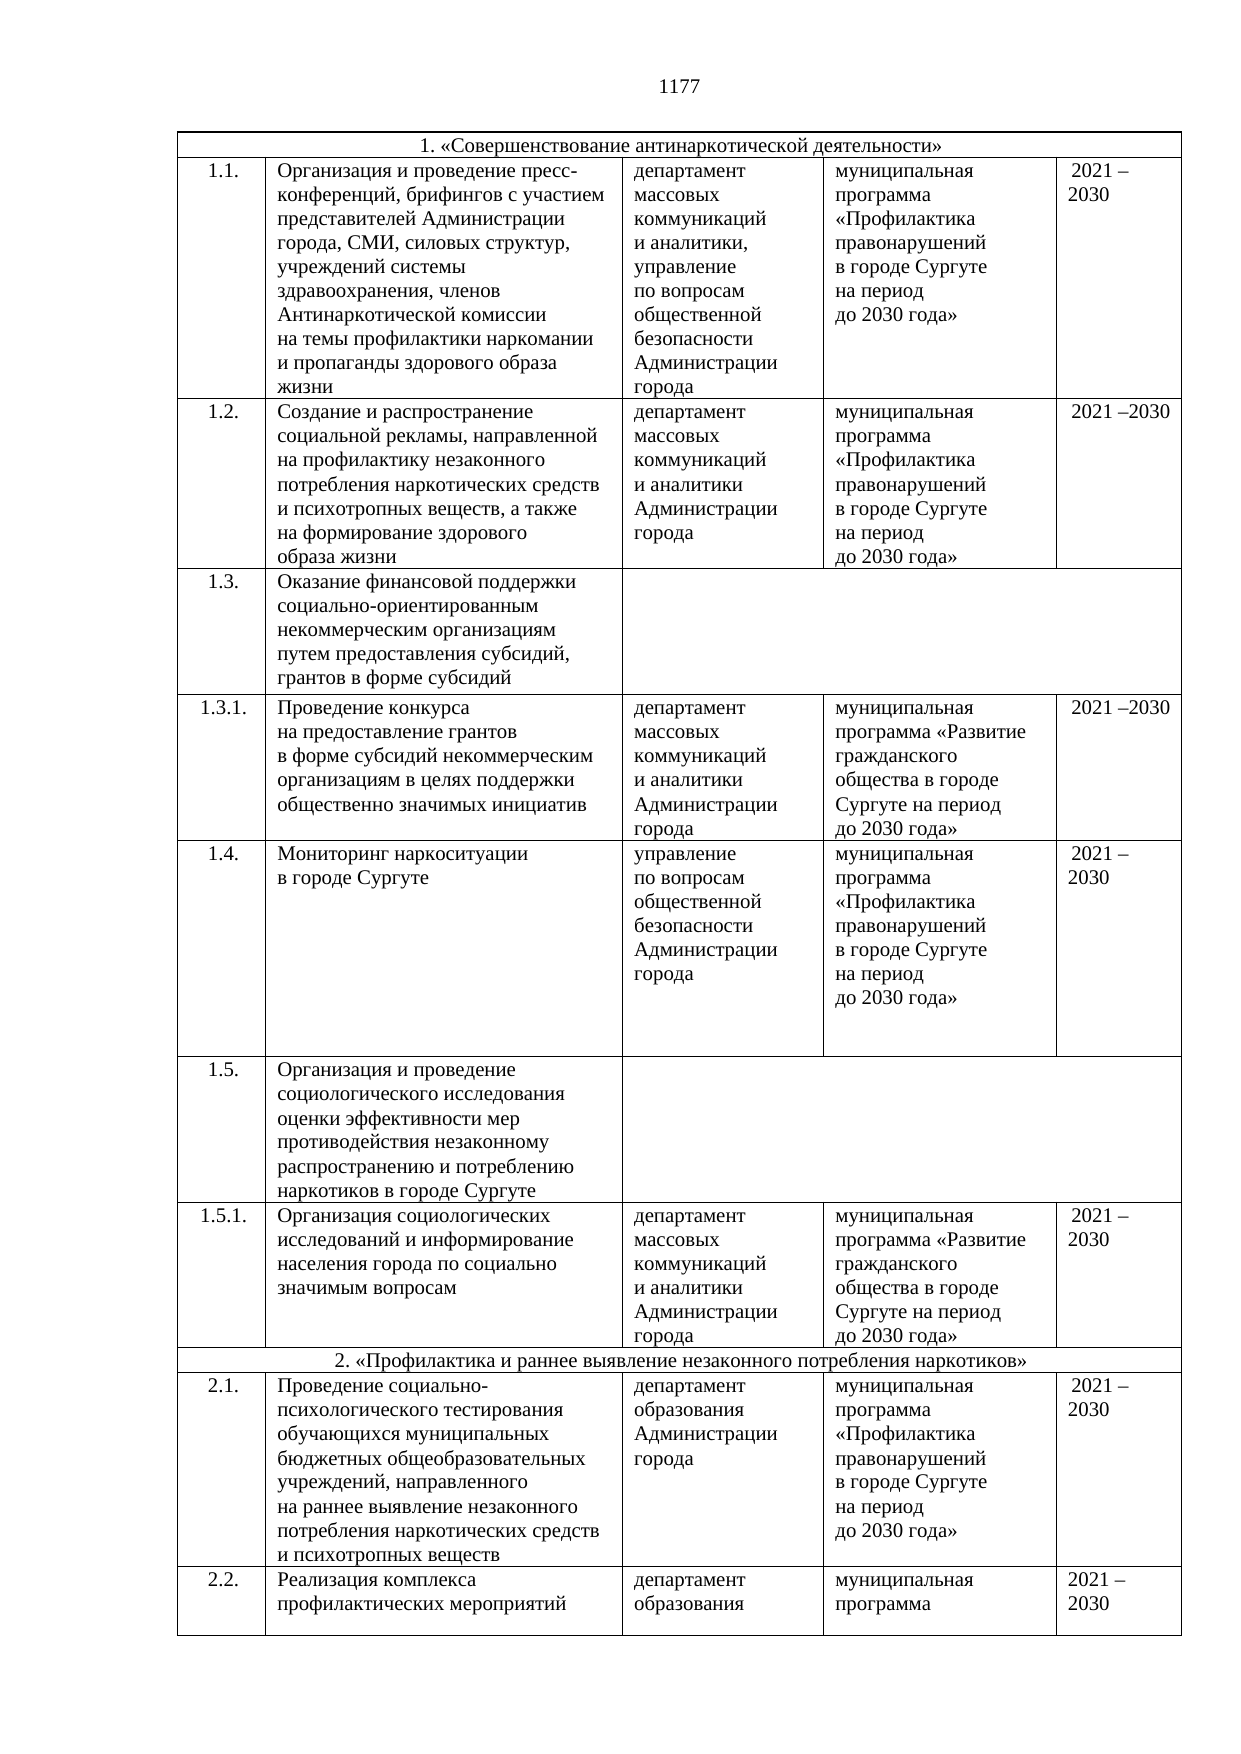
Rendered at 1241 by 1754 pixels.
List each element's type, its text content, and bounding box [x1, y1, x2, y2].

table_cell муниципальная программа «Развитие гражданского общества в городе Сургуте на период до 2030 года» [824, 695, 1056, 839]
table_cell 2021 – 2030 [1057, 1567, 1181, 1635]
table_cell Организация и проведение пресс-конференций, брифингов с участием представителей Администрации города, СМИ, силовых структур, учреждений системы здравоохранения, членов Антинаркотической комиссии на темы профилактики наркомании и пропаганды здорового образа жизни [266, 158, 622, 398]
table_cell 2021 – 2030 [1057, 158, 1181, 398]
table_cell 1.2. [178, 399, 265, 568]
table_cell 2.2. [178, 1567, 265, 1635]
table_cell департамент массовых коммуникаций и аналитики Администрации города [623, 399, 823, 568]
table_cell департамент образования Администрации города [623, 1373, 823, 1566]
table_cell [623, 569, 1181, 694]
table_cell муниципальная программа «Развитие гражданского общества в городе Сургуте на период до 2030 года» [824, 1203, 1056, 1347]
table_cell 2021 – 2030 [1057, 1203, 1181, 1347]
table_cell департамент массовых коммуникаций и аналитики Администрации города [623, 695, 823, 839]
table_cell 2021 – 2030 [1057, 841, 1181, 1056]
table_cell Проведение социально- психологического тестирования обучающихся муниципальных бюджетных общеобразовательных учреждений, направленного на раннее выявление незаконного потребления наркотических средств и психотропных веществ [266, 1373, 622, 1566]
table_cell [824, 1567, 1056, 1635]
table_cell [623, 1057, 1181, 1202]
table_cell 2021 –2030 [1057, 399, 1181, 568]
table_cell 1.1. [178, 158, 265, 398]
table_cell 1.5. [178, 1057, 265, 1202]
table_cell Проведение конкурса на предоставление грантов в форме субсидий некоммерческим организациям в целях поддержки общественно значимых инициатив [266, 695, 622, 839]
table_cell департамент массовых коммуникаций и аналитики Администрации города [694, 1203, 823, 1347]
table_cell департамент массовых коммуникаций и аналитики, управление по вопросам общественной безопасности Администрации города [623, 158, 823, 398]
table_cell управление по вопросам общественной безопасности Администрации города [623, 841, 823, 1056]
table_cell Организация социологических исследований и информирование населения города по социально значимым вопросам [266, 1203, 622, 1347]
table_cell 1.4. [178, 841, 265, 1056]
table_cell муниципальная программа «Профилактика правонарушений в городе Сургуте на период до 2030 года» [824, 1373, 1056, 1566]
table_cell муниципальная программа «Профилактика правонарушений в городе Сургуте на период до 2030 года» [824, 841, 1056, 1056]
table_cell 1.3.1. [178, 695, 265, 839]
table_cell 1. «Совершенствование антинаркотической деятельности» [178, 133, 1181, 157]
table_cell Организация и проведение социологического исследования оценки эффективности мер противодействия незаконному распространению и потреблению наркотиков в городе Сургуте [266, 1057, 622, 1202]
table_cell 2021 –2030 [1057, 695, 1181, 839]
table_cell 1.3. [178, 569, 265, 694]
table_cell Мониторинг наркоситуации в городе Сургуте [266, 841, 622, 1056]
table_cell 2021 – 2030 [1057, 1373, 1181, 1566]
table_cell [266, 1567, 622, 1635]
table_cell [623, 1567, 823, 1635]
table_cell муниципальная программа «Профилактика правонарушений в городе Сургуте на период до 2030 года» [824, 158, 1056, 398]
table_cell 2.1. [178, 1373, 265, 1566]
table_cell муниципальная программа «Профилактика правонарушений в городе Сургуте на период до 2030 года» [824, 399, 1056, 568]
table_cell Оказание финансовой поддержки социально-ориентированным некоммерческим организациям путем предоставления субсидий, грантов в форме субсидий [266, 569, 622, 694]
table_cell 2. «Профилактика и раннее выявление незаконного потребления наркотиков» [178, 1348, 1181, 1372]
table_cell 1.5.1. [178, 1203, 265, 1347]
table_cell Создание и распространение социальной рекламы, направленной на профилактику незаконного потребления наркотических средств и психотропных веществ, а также на формирование здорового образа жизни [266, 399, 622, 568]
